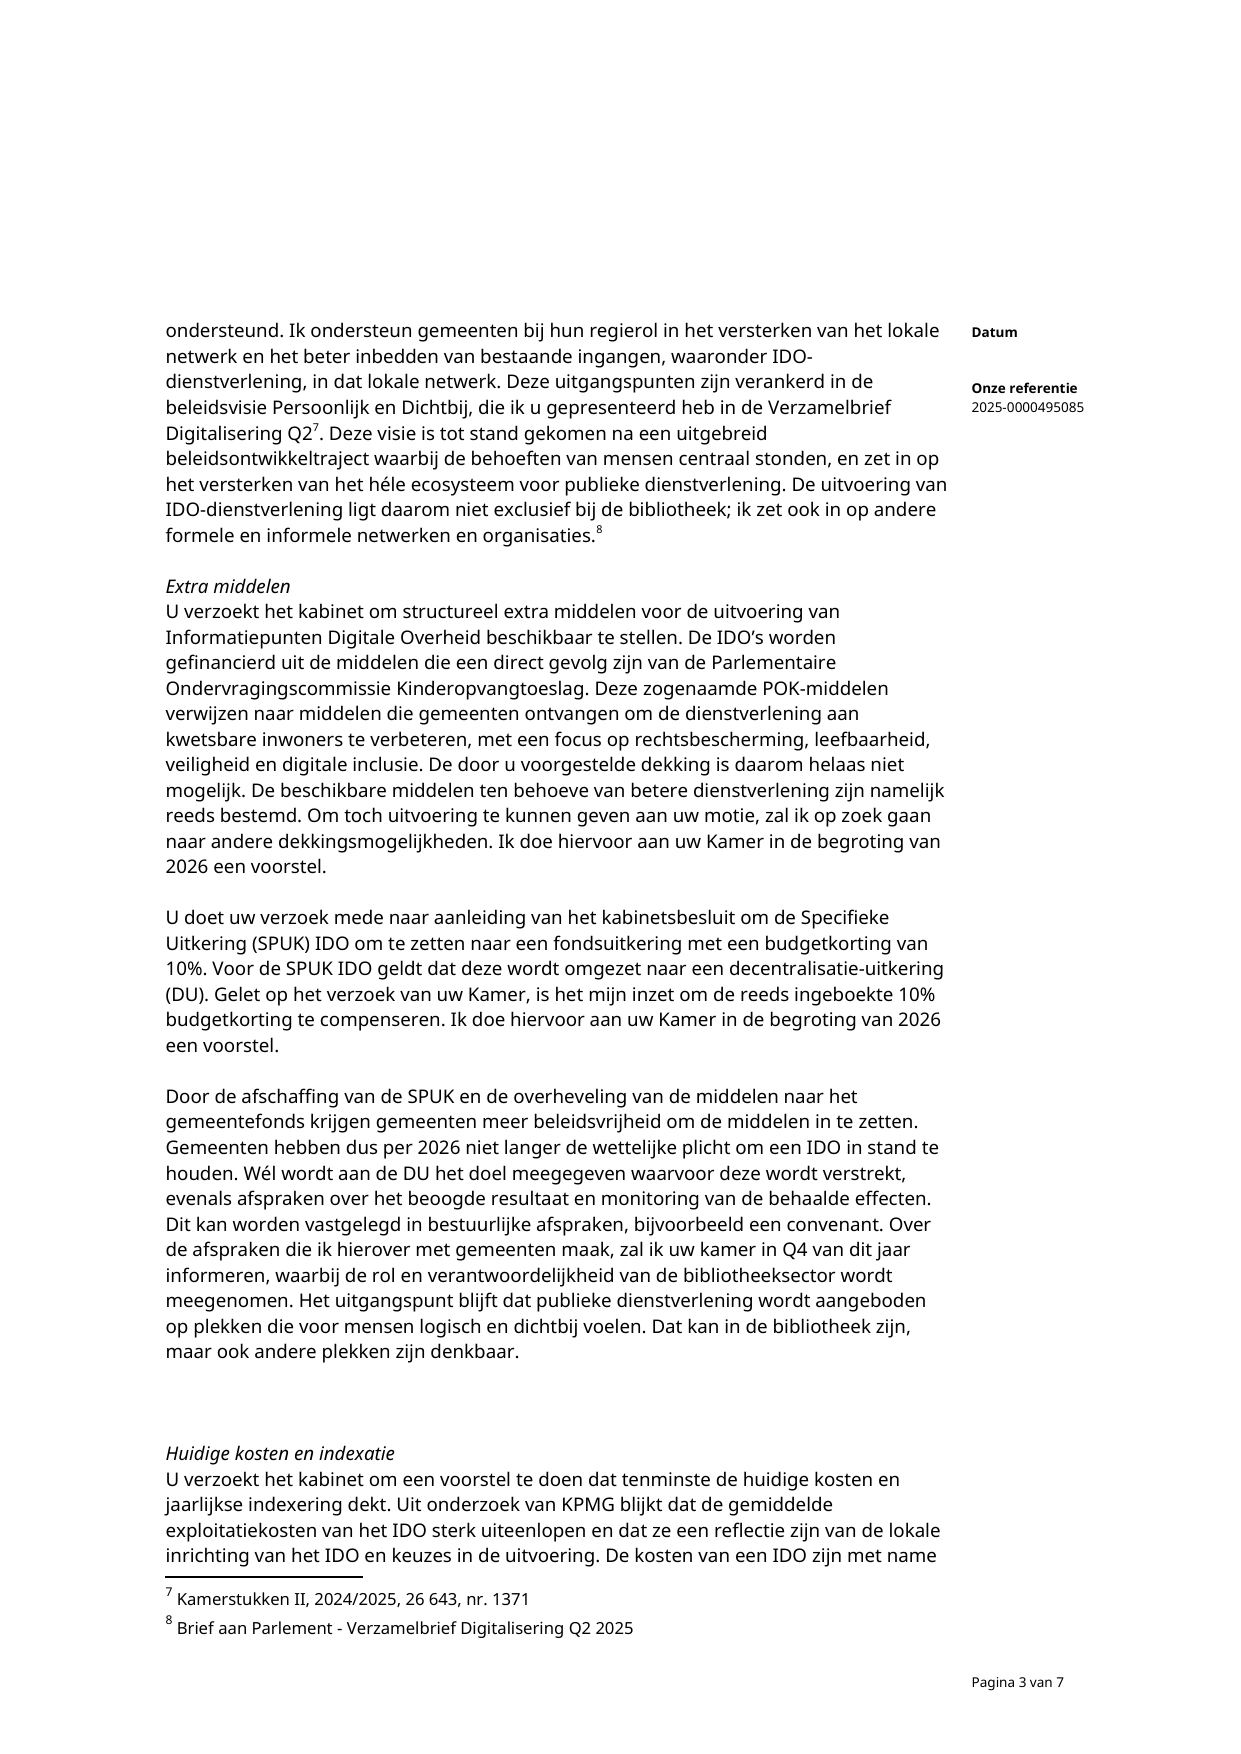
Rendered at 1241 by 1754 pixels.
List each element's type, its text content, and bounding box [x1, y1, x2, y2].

text U verzoekt het kabinet om structureel extra middelen voor de uitvoering van Informatiepunten Digitale Overheid beschikbaar te stellen. De IDO’s worden gefinancierd uit de middelen die een direct gevolg zijn van de Parlementaire Ondervragingscommissie Kinderopvangtoeslag. Deze zogenaamde POK-middelen verwijzen naar middelen die gemeenten ontvangen om de dienstverlening aan kwetsbare inwoners te verbeteren, met een focus op rechtsbescherming, leefbaarheid, veiligheid en digitale inclusie. De door u voorgestelde dekking is daarom helaas niet mogelijk. De beschikbare middelen ten behoeve van betere dienstverlening zijn namelijk reeds bestemd. Om toch uitvoering te kunnen geven aan uw motie, zal ik op zoek gaan naar andere dekkingsmogelijkheden. Ik doe hiervoor aan uw Kamer in de begroting van 2026 een voorstel. [165, 598, 951, 879]
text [165, 1466, 951, 1568]
text Extra middelen [165, 573, 951, 598]
text Door de afschaffing van de SPUK en de overheveling van de middelen naar het gemeentefonds krijgen gemeenten meer beleidsvrijheid om de middelen in te zetten. Gemeenten hebben dus per 2026 niet langer de wettelijke plicht om een IDO in stand te houden. Wél wordt aan de DU het doel meegegeven waarvoor deze wordt verstrekt, evenals afspraken over het beoogde resultaat en monitoring van de behaalde effecten. Dit kan worden vastgelegd in bestuurlijke afspraken, bijvoorbeeld een convenant. Over de afspraken die ik hierover met gemeenten maak, zal ik uw kamer in Q4 van dit jaar informeren, waarbij de rol en verantwoordelijkheid van de bibliotheeksector wordt meegenomen. Het uitgangspunt blijft dat publieke dienstverlening wordt aangeboden op plekken die voor mensen logisch en dichtbij voelen. Dat kan in de bibliotheek zijn, maar ook andere plekken zijn denkbaar. [165, 1083, 951, 1364]
text Huidige kosten en indexatie [165, 1441, 951, 1466]
text U doet uw verzoek mede naar aanleiding van het kabinetsbesluit om de Specifieke Uitkering (SPUK) IDO om te zetten naar een fondsuitkering met een budgetkorting van 10%. Voor de SPUK IDO geldt dat deze wordt omgezet naar een decentralisatie-uitkering (DU). Gelet op het verzoek van uw Kamer, is het mijn inzet om de reeds ingeboekte 10% budgetkorting te compenseren. Ik doe hiervoor aan uw Kamer in de begroting van 2026 een voorstel. [165, 905, 951, 1058]
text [165, 318, 951, 547]
